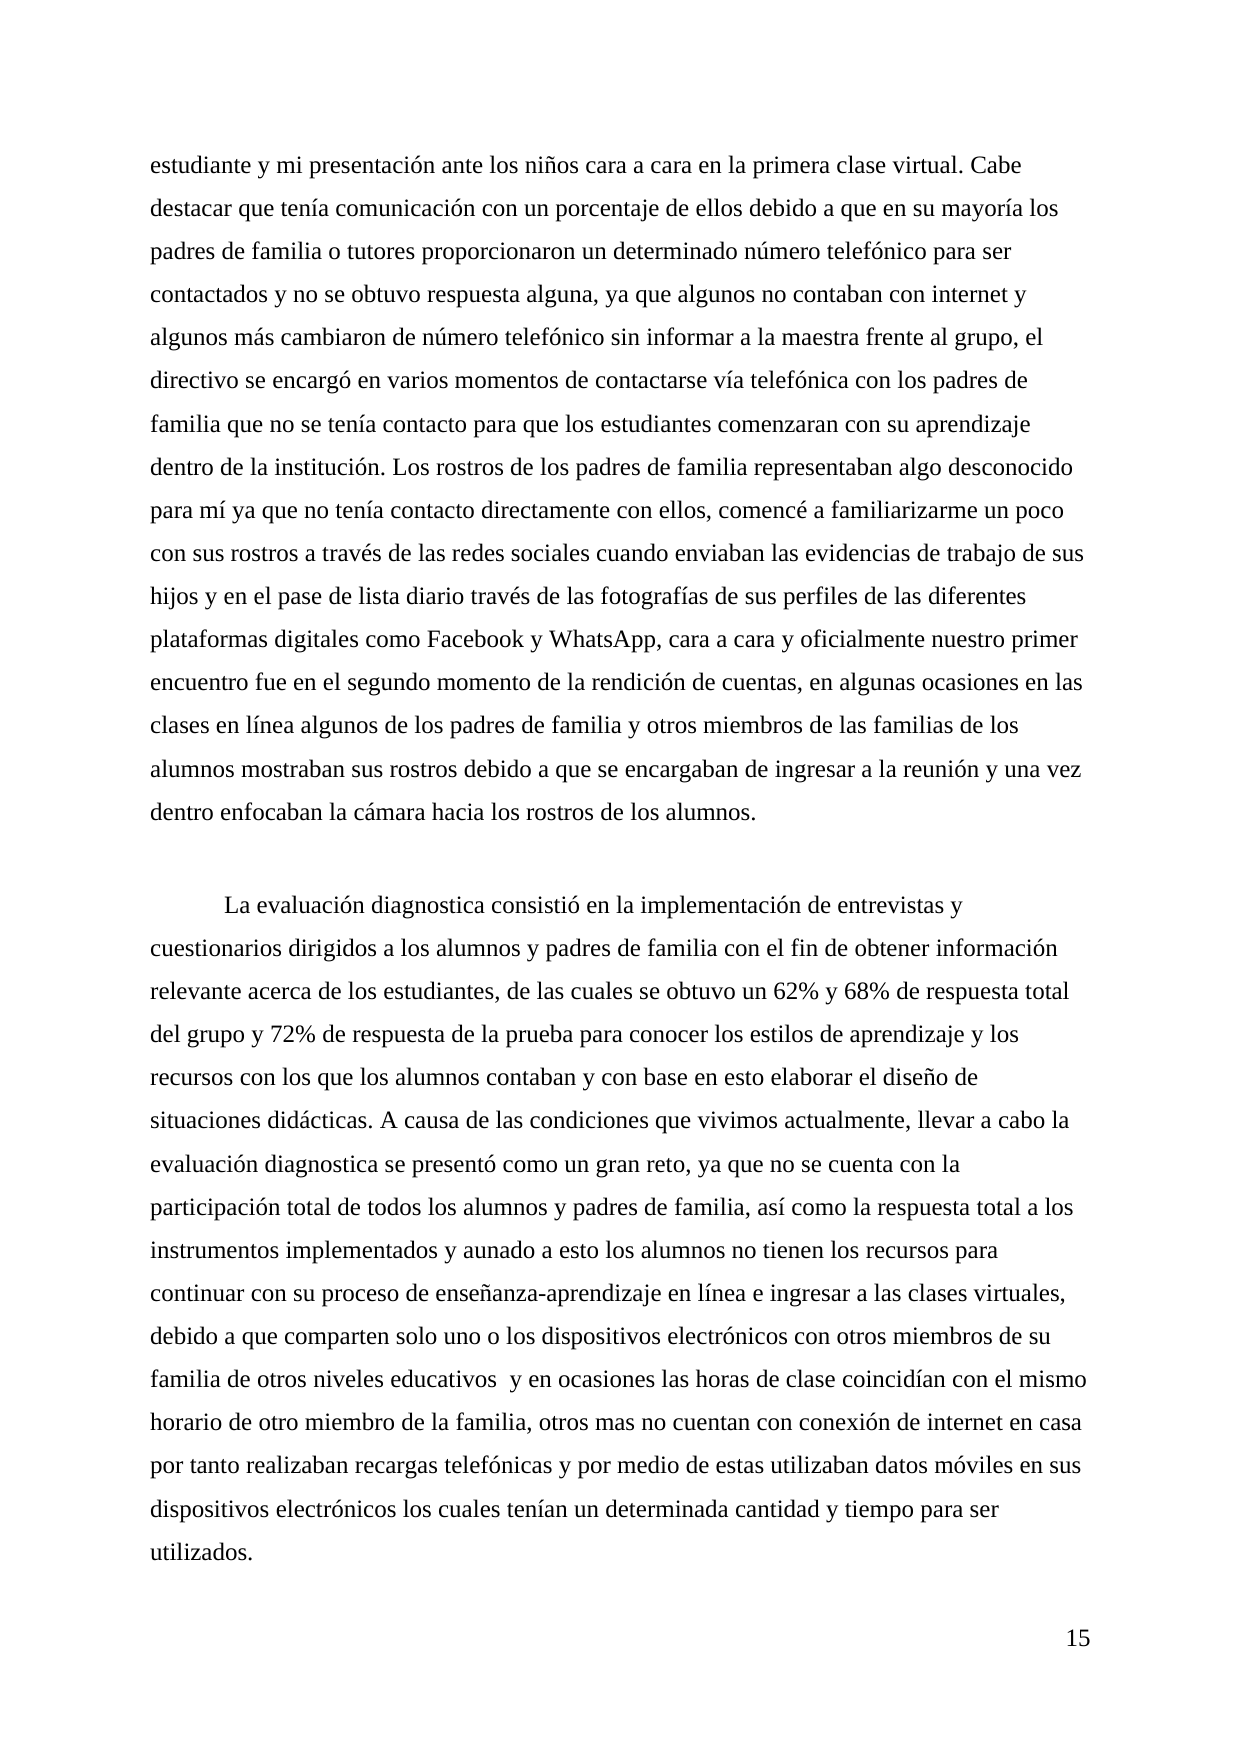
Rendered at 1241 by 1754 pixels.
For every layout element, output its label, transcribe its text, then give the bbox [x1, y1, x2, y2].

text La evaluación diagnostica consistió en la implementación de entrevistas y cuestionarios dirigidos a los alumnos y padres de familia con el fin de obtener información relevante acerca de los estudiantes, de las cuales se obtuvo un 62% y 68% de respuesta total del grupo y 72% de respuesta de la prueba para conocer los estilos de aprendizaje y los recursos con los que los alumnos contaban y con base en esto elaborar el diseño de situaciones didácticas. A causa de las condiciones que vivimos actualmente, llevar a cabo la evaluación diagnostica se presentó como un gran reto, ya que no se cuenta con la participación total de todos los alumnos y padres de familia, así como la respuesta total a los instrumentos implementados y aunado a esto los alumnos no tienen los recursos para continuar con su proceso de enseñanza-aprendizaje en línea e ingresar a las clases virtuales, debido a que comparten solo uno o los dispositivos electrónicos con otros miembros de su familia de otros niveles educativos y en ocasiones las horas de clase coincidían con el mismo horario de otro miembro de la familia, otros mas no cuentan con conexión de internet en casa por tanto realizaban recargas telefónicas y por medio de estas utilizaban datos móviles en sus dispositivos electrónicos los cuales tenían un determinada cantidad y tiempo para ser utilizados. [150, 890, 1090, 1566]
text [150, 150, 1090, 826]
